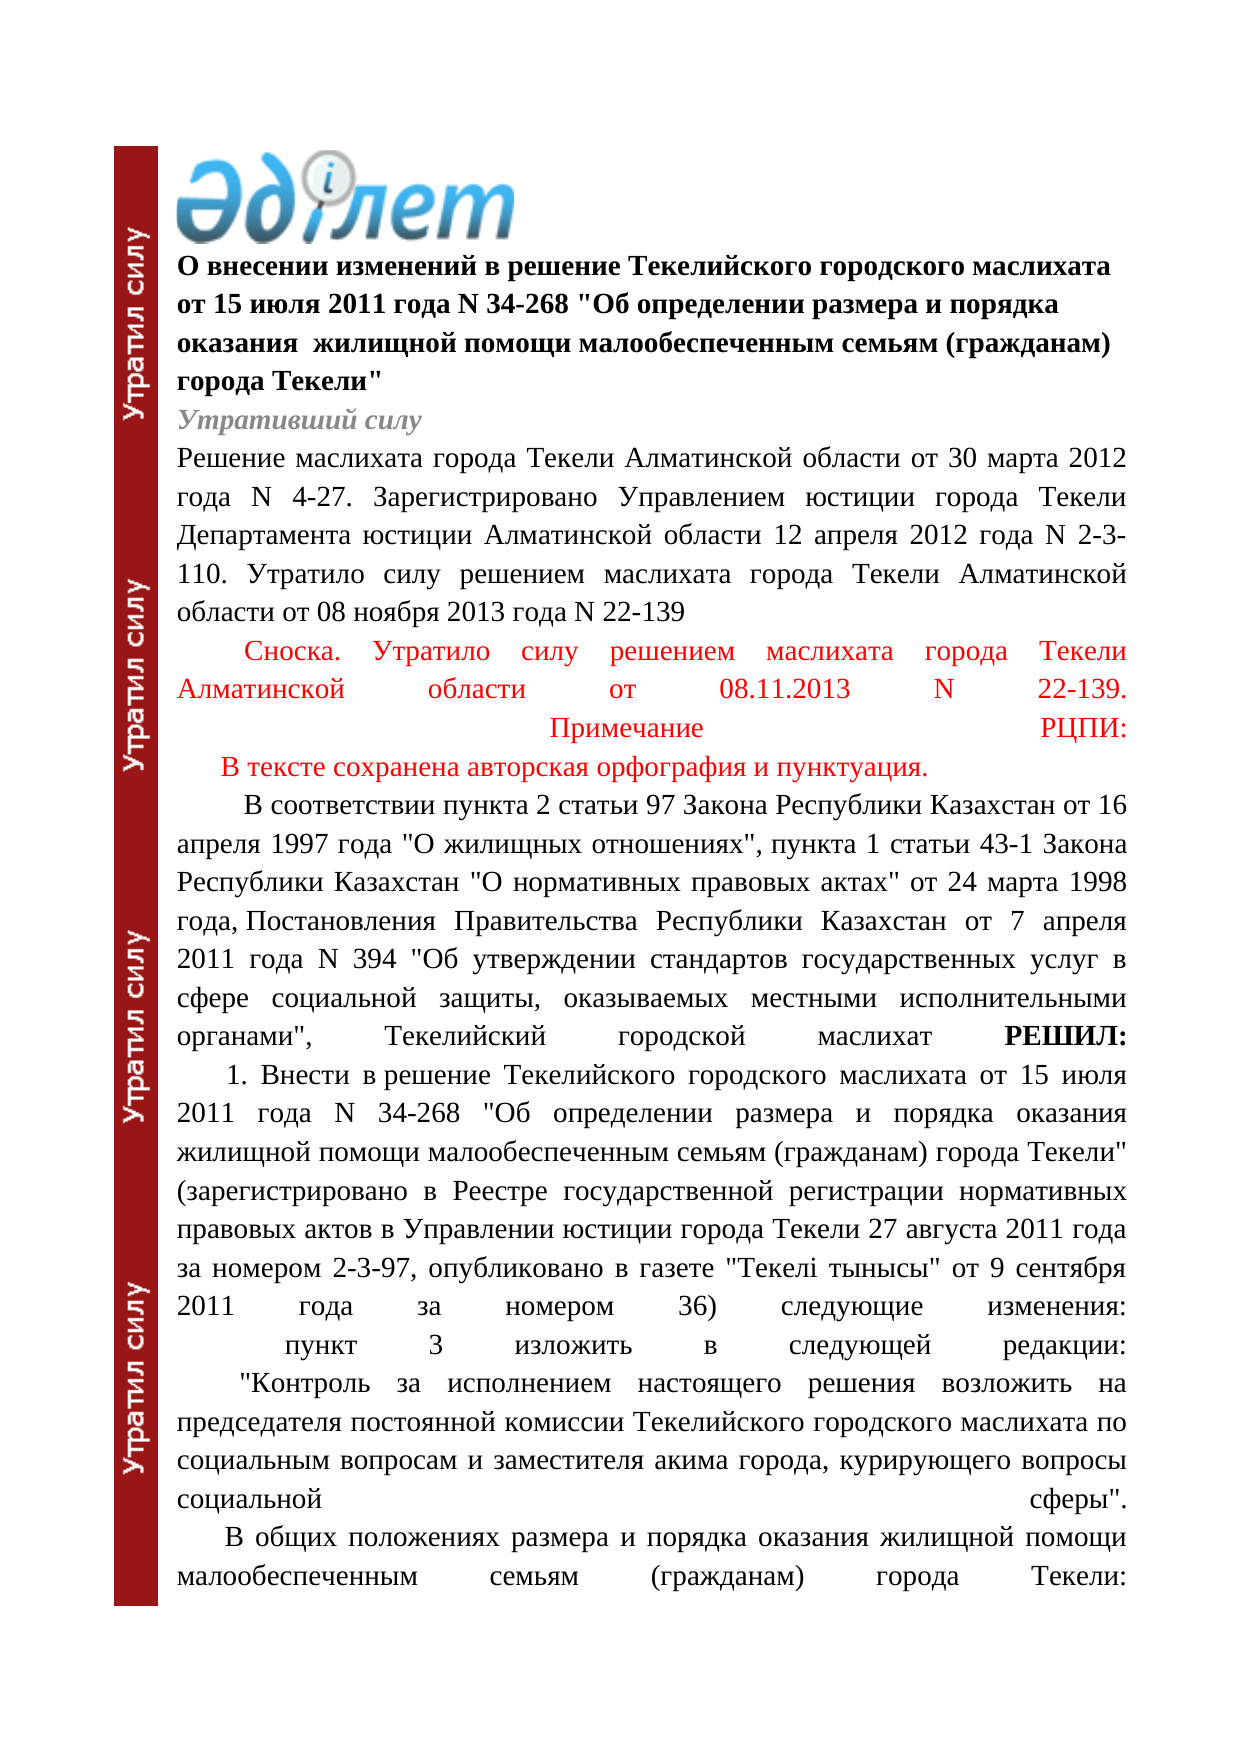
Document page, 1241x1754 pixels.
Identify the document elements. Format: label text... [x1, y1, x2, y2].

picture [114, 628, 158, 633]
text Решение маслихата города Текели Алматинской области от 30 марта 2012 года N 4-27. Зарегистрировано Управлением юстиции города Текели Департамента юстиции Алматинской области 12 апреля 2012 года N 2-3-110. Утратило силу решением маслихата города Текели Алматинской области от 08 ноября 2013 года N 22-139 [112, 440, 1128, 628]
picture [114, 435, 158, 440]
text Утративший силу [112, 402, 1128, 435]
picture [114, 146, 158, 248]
picture [114, 782, 158, 787]
picture [114, 1592, 158, 1606]
text Сноска. Утратило силу решением маслихата города Текели Алматинской области от 08.11.2013 N 22-139. Примечание РЦПИ: В тексте сохранена авторская орфография и пунктуация. [112, 633, 1128, 782]
picture [176, 150, 515, 244]
text О внесении изменений в решение Текелийского городского маслихата от 15 июля 2011 года N 34-268 "Об определении размера и порядка оказания жилищной помощи малообеспеченным семьям (гражданам) города Текели" [112, 248, 1128, 397]
picture [114, 397, 158, 402]
